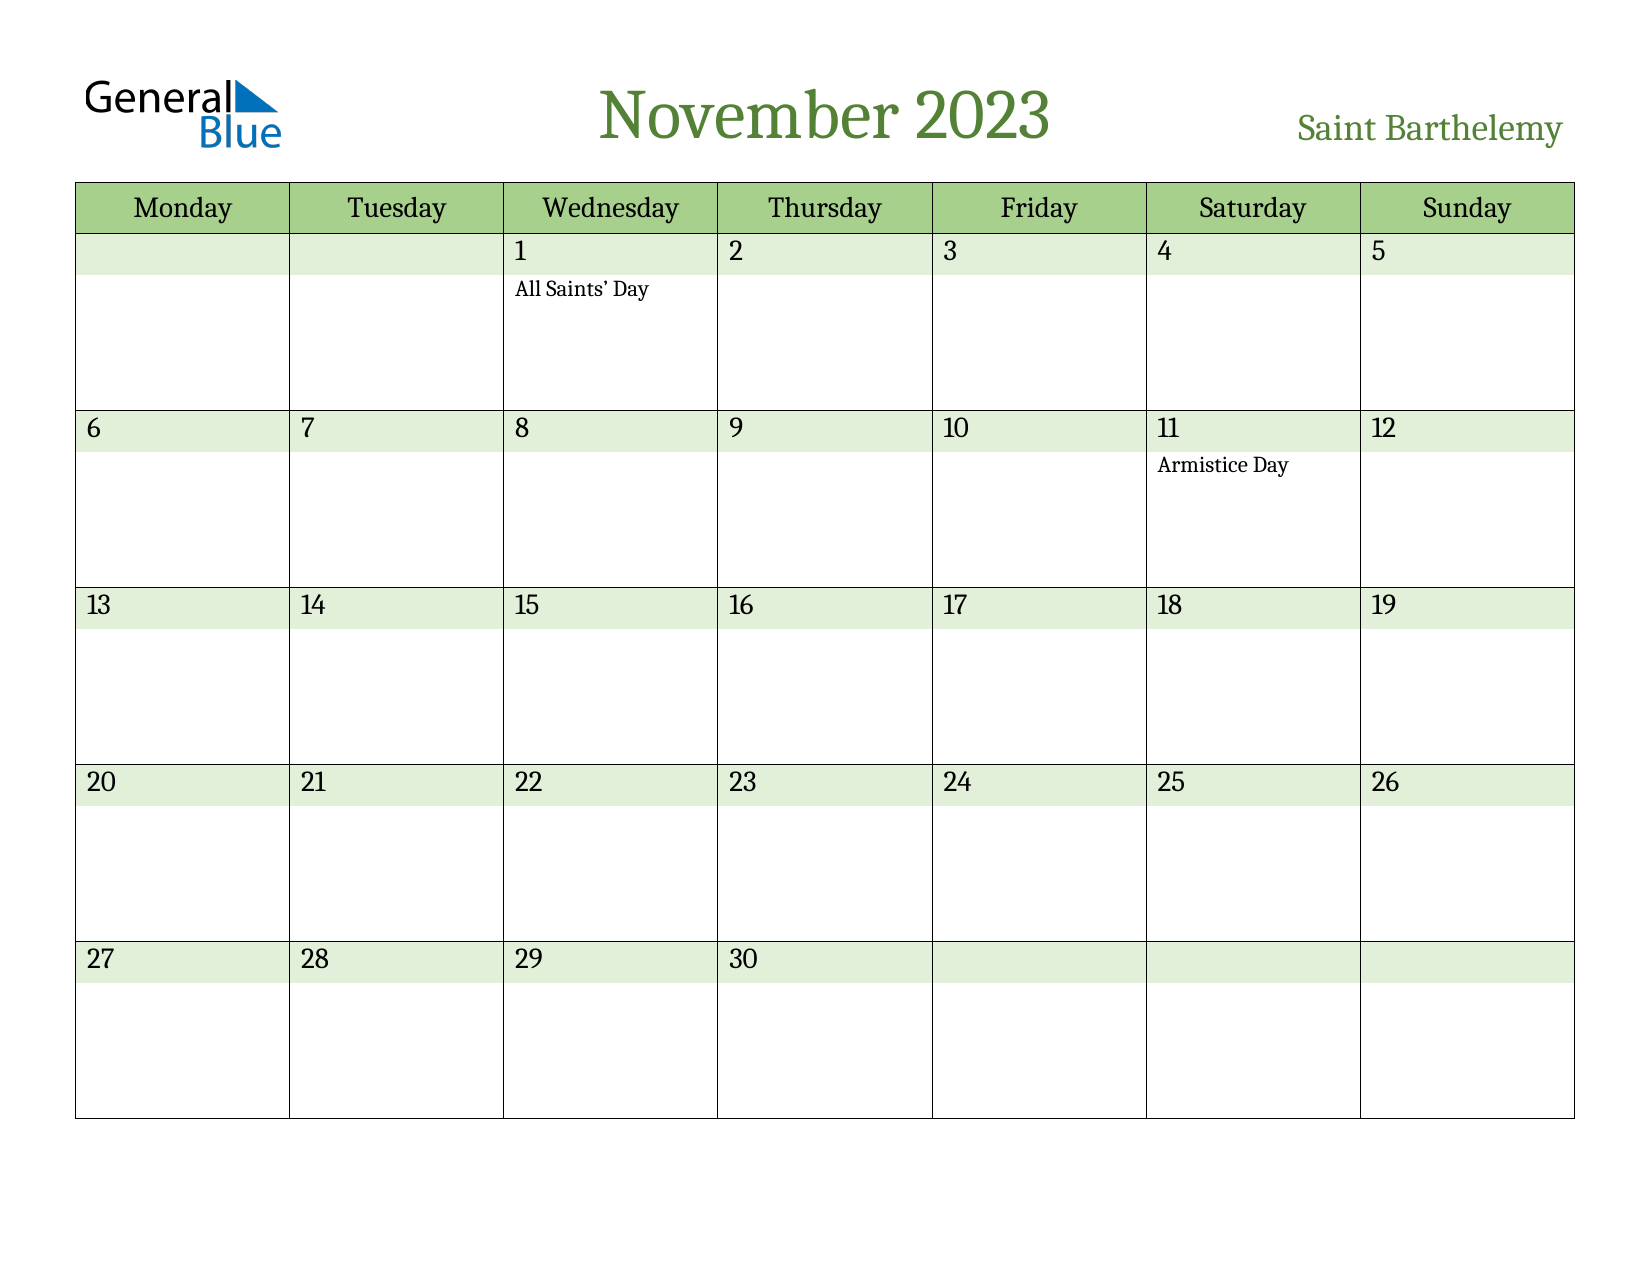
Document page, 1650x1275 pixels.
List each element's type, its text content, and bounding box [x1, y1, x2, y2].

table_cell [933, 942, 1146, 983]
table_cell [1361, 452, 1574, 587]
table_cell 30 [718, 942, 932, 983]
table_cell 12 [1361, 411, 1574, 452]
table_cell 25 [1147, 765, 1360, 806]
table_cell [718, 452, 932, 587]
table_cell [76, 629, 289, 764]
table_cell All Saints’ Day [504, 275, 717, 410]
table_header November 2023 [504, 75, 1146, 182]
table_cell [718, 629, 932, 764]
table_cell 20 [76, 765, 289, 806]
table_cell 17 [933, 588, 1146, 629]
table_cell [290, 806, 503, 941]
table_cell 19 [1361, 588, 1574, 629]
table_cell [290, 629, 503, 764]
table_cell 7 [290, 411, 503, 452]
table_cell Armistice Day [1147, 452, 1360, 587]
table_cell 13 [76, 588, 289, 629]
table_cell [718, 806, 932, 941]
table_cell [1147, 942, 1360, 983]
table_cell 29 [504, 942, 717, 983]
table_cell 23 [718, 765, 932, 806]
table_cell 1 [504, 234, 717, 275]
table_cell 5 [1361, 234, 1574, 275]
table_cell 8 [504, 411, 717, 452]
table_cell 26 [1361, 765, 1574, 806]
table_header Saint Barthelemy [1146, 75, 1574, 182]
table_cell [933, 983, 1146, 1118]
table_cell 28 [290, 942, 503, 983]
table_cell [76, 806, 289, 941]
table_cell [504, 629, 717, 764]
table_cell [1361, 983, 1574, 1118]
table_cell 15 [504, 588, 717, 629]
table_cell 22 [504, 765, 717, 806]
table_cell 14 [290, 588, 503, 629]
table_cell [1361, 806, 1574, 941]
table_cell [1147, 275, 1360, 410]
table_cell Saturday [1147, 183, 1360, 233]
table_cell Sunday [1361, 183, 1574, 233]
table_cell Tuesday [290, 183, 503, 233]
table_cell 16 [718, 588, 932, 629]
table_cell [504, 983, 717, 1118]
table_cell [504, 806, 717, 941]
table_cell 6 [76, 411, 289, 452]
table_cell 24 [933, 765, 1146, 806]
table_cell 18 [1147, 588, 1360, 629]
table_cell 2 [718, 234, 932, 275]
table_cell [290, 234, 503, 275]
table_cell 3 [933, 234, 1146, 275]
table_cell [1361, 629, 1574, 764]
table_cell 10 [933, 411, 1146, 452]
table_cell Wednesday [504, 183, 717, 233]
table_cell 27 [76, 942, 289, 983]
table_cell Thursday [718, 183, 932, 233]
table_cell 21 [290, 765, 503, 806]
table_cell [76, 275, 289, 410]
table_cell 9 [718, 411, 932, 452]
table_header [76, 75, 503, 182]
table_cell [933, 452, 1146, 587]
table_cell 11 [1147, 411, 1360, 452]
table_cell [76, 234, 289, 275]
table_cell [76, 983, 289, 1118]
table_cell [718, 983, 932, 1118]
table_cell [1361, 275, 1574, 410]
table_cell Friday [933, 183, 1146, 233]
table_cell [1147, 983, 1360, 1118]
table_cell [290, 452, 503, 587]
table_cell [504, 452, 717, 587]
table_cell [76, 452, 289, 587]
table_cell [1361, 942, 1574, 983]
table_cell [1147, 806, 1360, 941]
table_cell [290, 275, 503, 410]
table_cell [718, 275, 932, 410]
table_cell Monday [76, 183, 289, 233]
table_cell [1147, 629, 1360, 764]
picture [86, 80, 281, 148]
table_cell [933, 275, 1146, 410]
table_cell 4 [1147, 234, 1360, 275]
table_cell [933, 629, 1146, 764]
table_cell [290, 983, 503, 1118]
table_cell [933, 806, 1146, 941]
